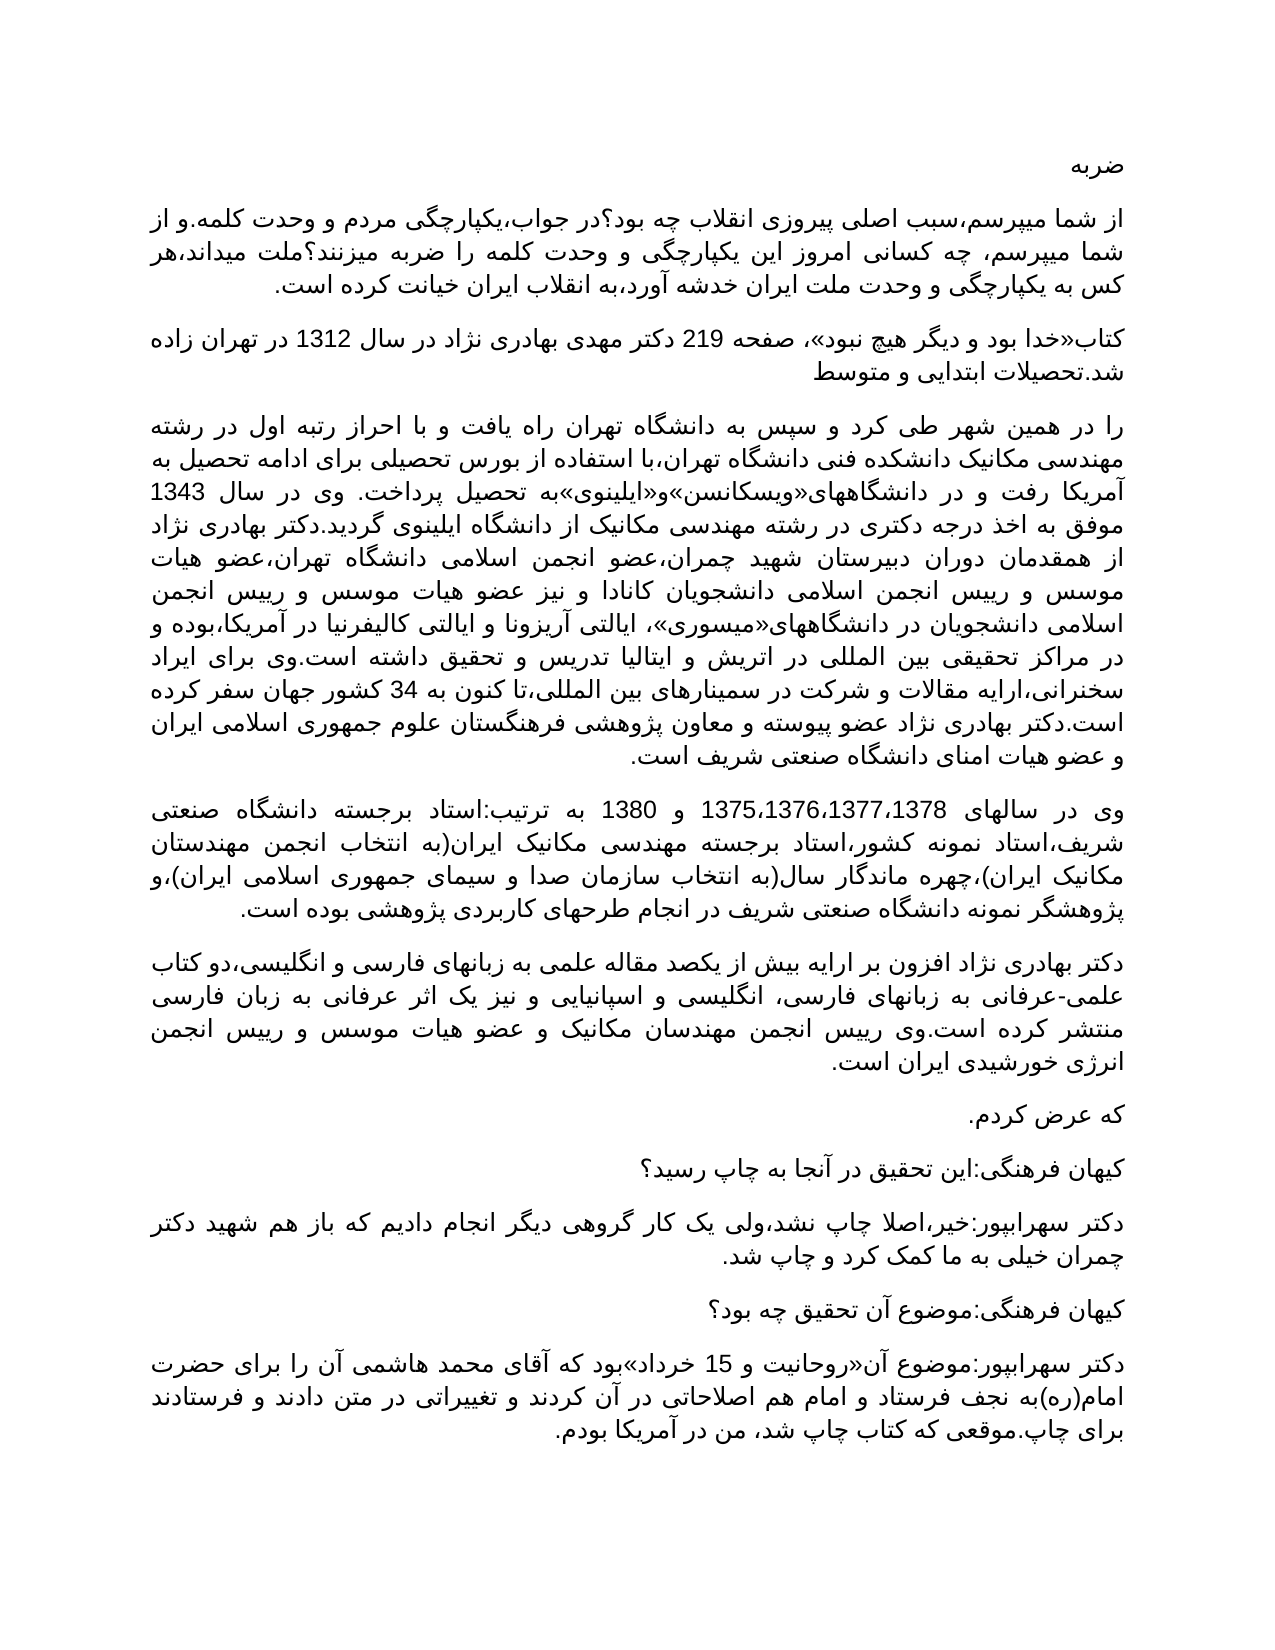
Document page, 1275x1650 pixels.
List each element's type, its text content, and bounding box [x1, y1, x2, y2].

text وی در سالهای 1375،1376،1377،1378 و 1380 به ترتیب:استاد برجسته دانشگاه صنعتی شریف،استاد نمونه کشور،استاد برجسته مهندسی مکانیک ایران(به انتخاب انجمن مهندستان مکانیک ایران)،چهره ماندگار سال(به انتخاب سازمان صدا و سیمای‏ جمهوری اسلامی ایران)،و پژوهشگر نمونه دانشگاه صنعتی شریف در انجام طرح‏های کاربردی پژوهشی بوده است. [150, 795, 1125, 922]
text کیهان فرهنگی:موضوع آن تحقیق چه بود؟ [150, 1295, 1125, 1324]
text از شما می‏پرسم،سبب اصلی پیروزی‏ انقلاب چه بود؟در جواب،یکپارچگی‏ مردم و وحدت کلمه.و از شما می‏پرسم، چه کسانی امروز این یکپارچگی و وحدت کلمه را ضربه می‏زنند؟ملت‏ می‏داند،هر کس به یکپارچگی و وحدت‏ ملت ایران خدشه آورد،به انقلاب ایران‏ خیانت کرده است. [150, 204, 1125, 299]
text دکتر سهراب‏پور:خیر،اصلا چاپ نشد،ولی‏ یک کار گروهی دیگر انجام دادیم که باز هم‏ شهید دکتر چمران خیلی به ما کمک کرد و چاپ‏ شد. [150, 1208, 1125, 1270]
text را در همین شهر طی کرد و سپس به دانشگاه تهران راه یافت و با احراز رتبه اول در رشته‏ مهندسی مکانیک دانشکده فنی دانشگاه تهران،با استفاده از بورس تحصیلی برای ادامه‏ تحصیل به آمریکا رفت و در دانشگاههای«ویسکانسن»و«ایلی‏نوی»به تحصیل پرداخت. وی در سال 1343 موفق به اخذ درجه دکتری در رشته مهندسی مکانیک از دانشگاه‏ ایلی‏نوی گردید.دکتر بهادری نژاد از همقدمان دوران دبیرستان شهید چمران،عضو انجمن‏ اسلامی دانشگاه تهران،عضو هیات موسس و رییس انجمن اسلامی دانشجویان کانادا و نیز عضو هیات موسس و رییس انجمن اسلامی دانشجویان در دانشگاههای«میسوری»، ایالتی آریزونا و ایالتی کالیفرنیا در آمریکا،بوده و در مراکز تحقیقی بین المللی در اتریش و ایتالیا تدریس و تحقیق داشته است.وی برای ایراد سخنرانی،ارایه مقالات و شرکت در سمینارهای بین المللی،تا کنون به 34 کشور جهان سفر کرده است.دکتر بهادری نژاد عضو پیوسته و معاون پژوهشی فرهنگستان علوم جمهوری اسلامی ایران و عضو هیات امنای دانشگاه صنعتی شریف است. [150, 411, 1125, 769]
text ضربه [150, 150, 1125, 179]
text کیهان فرهنگی:این تحقیق در آنجا به چاپ‏ رسید؟ [150, 1154, 1125, 1183]
text کتاب«خدا بود و دیگر هیچ نبود»، صفحه 219 دکتر مهدی بهادری نژاد در سال 1312 در تهران زاده شد.تحصیلات ابتدایی و متوسط [150, 324, 1125, 386]
text دکتر سهراب‏پور:موضوع آن«روحانیت و 15 خرداد»بود که آقای محمد هاشمی آن را برای‏ حضرت امام(ره)به نجف فرستاد و امام هم‏ اصلاحاتی در آن کردند و تغییراتی در متن دادند و فرستادند برای چاپ.موقعی که کتاب چاپ شد، من در آمریکا بودم. [150, 1349, 1125, 1444]
text که عرض کردم. [150, 1101, 1125, 1129]
text دکتر بهادری نژاد افزون بر ارایه بیش از یکصد مقاله علمی به زبان‏های فارسی و انگلیسی،دو کتاب علمی-عرفانی به زبان‏های فارسی، انگلیسی و اسپانیایی و نیز یک اثر عرفانی به زبان فارسی منتشر کرده است.وی رییس انجمن مهندسان مکانیک و عضو هیات موسس و رییس انجمن انرژی خورشیدی ایران است. [150, 948, 1125, 1075]
